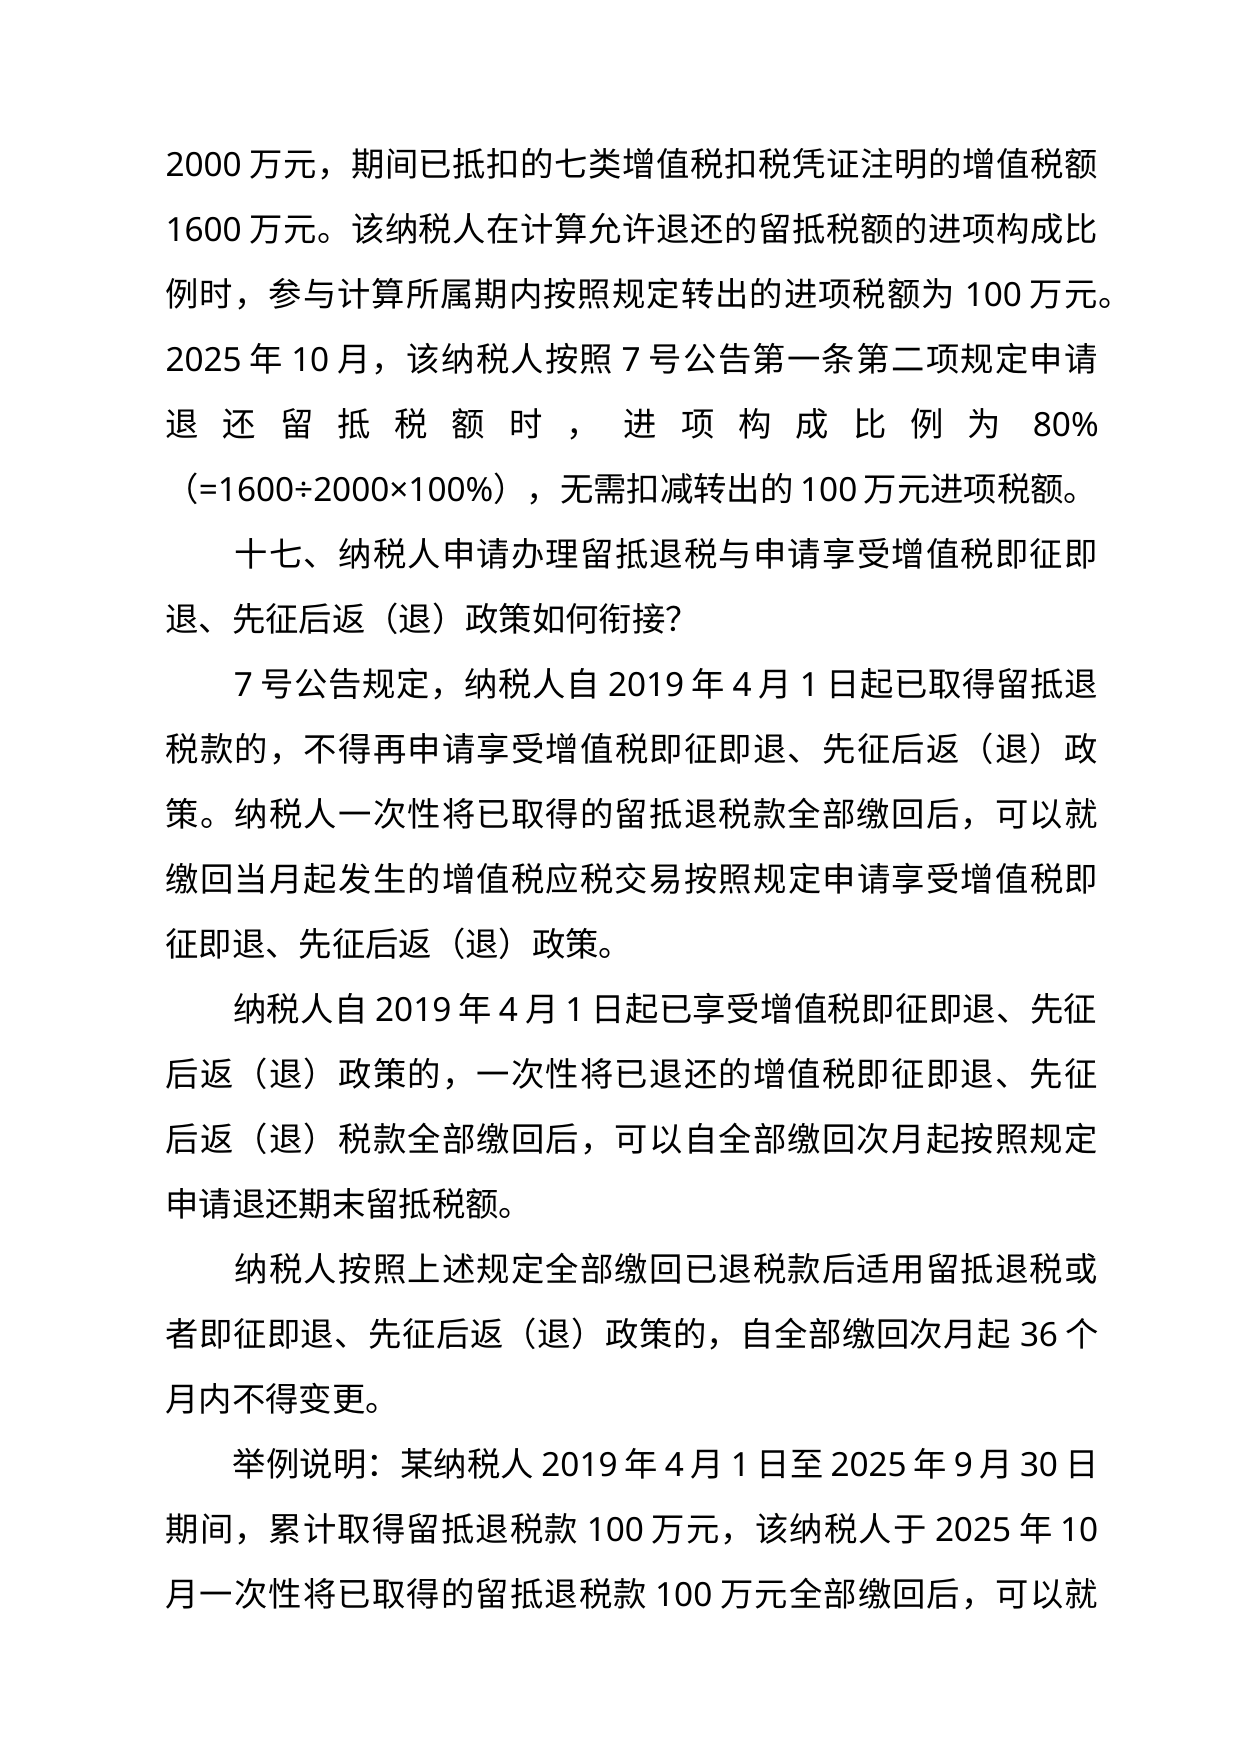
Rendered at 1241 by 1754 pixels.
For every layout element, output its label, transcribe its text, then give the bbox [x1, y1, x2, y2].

text 十七、纳税人申请办理留抵退税与申请享受增值税即征即退、先征后返（退）政策如何衔接？ [165, 519, 1098, 649]
text 7号公告规定，纳税人自2019年4月1日起已取得留抵退税款的，不得再申请享受增值税即征即退、先征后返（退）政策。纳税人一次性将已取得的留抵退税款全部缴回后，可以就缴回当月起发生的增值税应税交易按照规定申请享受增值税即征即退、先征后返（退）政策。 [165, 649, 1098, 974]
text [165, 129, 1098, 519]
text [165, 1429, 1098, 1624]
text 纳税人按照上述规定全部缴回已退税款后适用留抵退税或者即征即退、先征后返（退）政策的，自全部缴回次月起36个月内不得变更。 [165, 1234, 1098, 1429]
text 纳税人自2019年4月1日起已享受增值税即征即退、先征后返（退）政策的，一次性将已退还的增值税即征即退、先征后返（退）税款全部缴回后，可以自全部缴回次月起按照规定申请退还期末留抵税额。 [165, 974, 1098, 1234]
